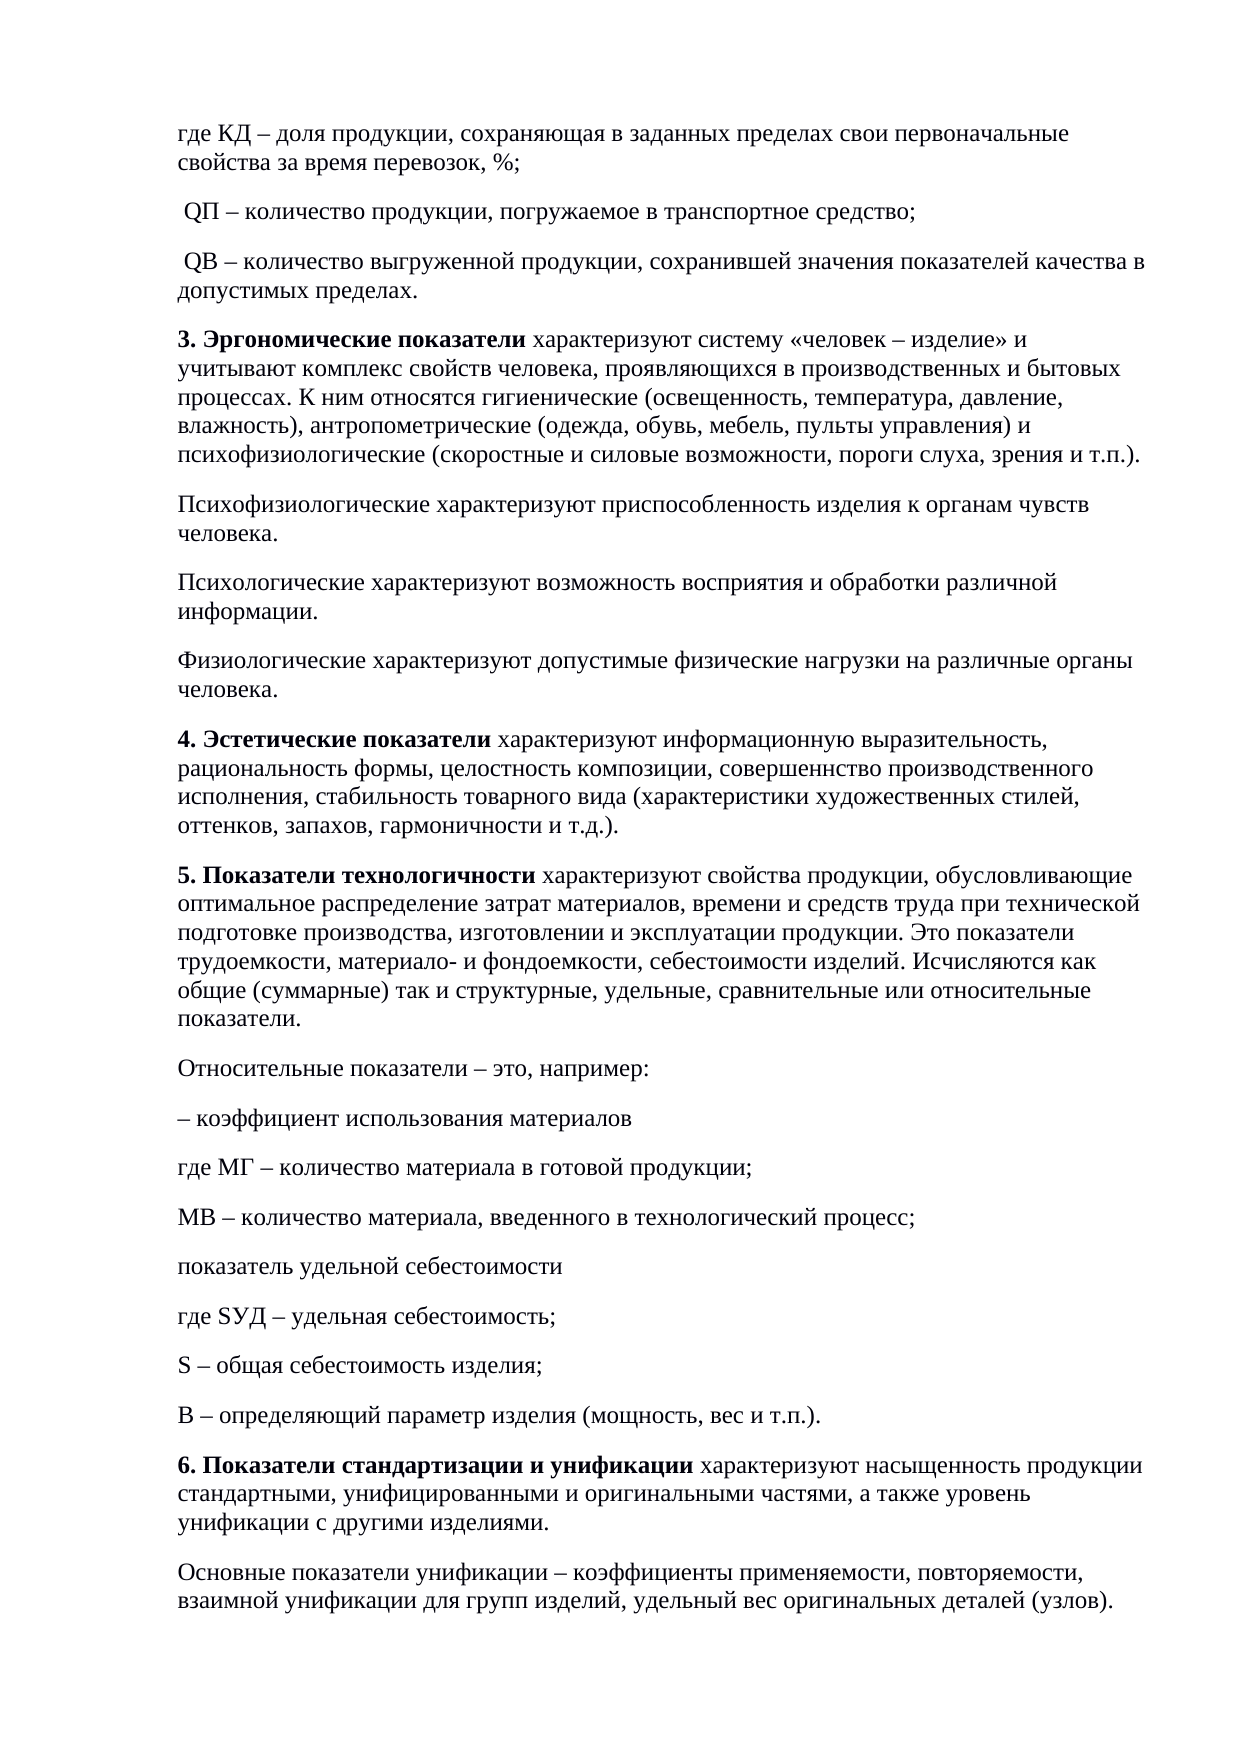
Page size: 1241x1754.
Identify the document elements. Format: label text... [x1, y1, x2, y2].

text показатель удельной себестоимости [177, 1251, 1152, 1280]
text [177, 1557, 1152, 1614]
text QВ – количество выгруженной продукции, сохранившей значения показателей качества в допустимых пределах. [177, 246, 1152, 303]
text QП – количество продукции, погружаемое в транспортное средство; [177, 196, 1152, 225]
text 4. Эстетические показатели характеризуют информационную выразительность, рациональность формы, целостность композиции, совершеннство производственного исполнения, стабильность товарного вида (характеристики художественных стилей, оттенков, запахов, гармоничности и т.д.). [177, 724, 1152, 839]
text Физиологические характеризуют допустимые физические нагрузки на различные органы человека. [177, 646, 1152, 703]
text Относительные показатели – это, например: [177, 1053, 1152, 1082]
text где SУД – удельная себестоимость; [177, 1301, 1152, 1330]
text Психологические характеризуют возможность восприятия и обработки различной информации. [177, 567, 1152, 625]
text Психофизиологические характеризуют приспособленность изделия к органам чувств человека. [177, 489, 1152, 546]
text S – общая себестоимость изделия; [177, 1351, 1152, 1379]
text МВ – количество материала, введенного в технологический процесс; [177, 1202, 1152, 1231]
text где КД – доля продукции, сохраняющая в заданных пределах свои первоначальные свойства за время перевозок, %; [177, 118, 1152, 176]
text 5. Показатели технологичности характеризуют свойства продукции, обусловливающие оптимальное распределение затрат материалов, времени и средств труда при технической подготовке производства, изготовлении и эксплуатации продукции. Это показатели трудоемкости, материало- и фондоемкости, себестоимости изделий. Исчисляются как общие (суммарные) так и структурные, удельные, сравнительные или относительные показатели. [177, 860, 1152, 1032]
text – коэффициент использования материалов [177, 1103, 1152, 1131]
text B – определяющий параметр изделия (мощность, вес и т.п.). [177, 1400, 1152, 1429]
text 6. Показатели стандартизации и унификации характеризуют насыщенность продукции стандартными, унифицированными и оригинальными частями, а также уровень унификации с другими изделиями. [177, 1450, 1152, 1536]
text 3. Эргономические показатели характеризуют систему «человек – изделие» и учитывают комплекс свойств человека, проявляющихся в производственных и бытовых процессах. К ним относятся гигиенические (освещенность, температура, давление, влажность), антропометрические (одежда, обувь, мебель, пульты управления) и психофизиологические (скоростные и силовые возможности, пороги слуха, зрения и т.п.). [177, 324, 1152, 468]
text где МГ – количество материала в готовой продукции; [177, 1152, 1152, 1181]
